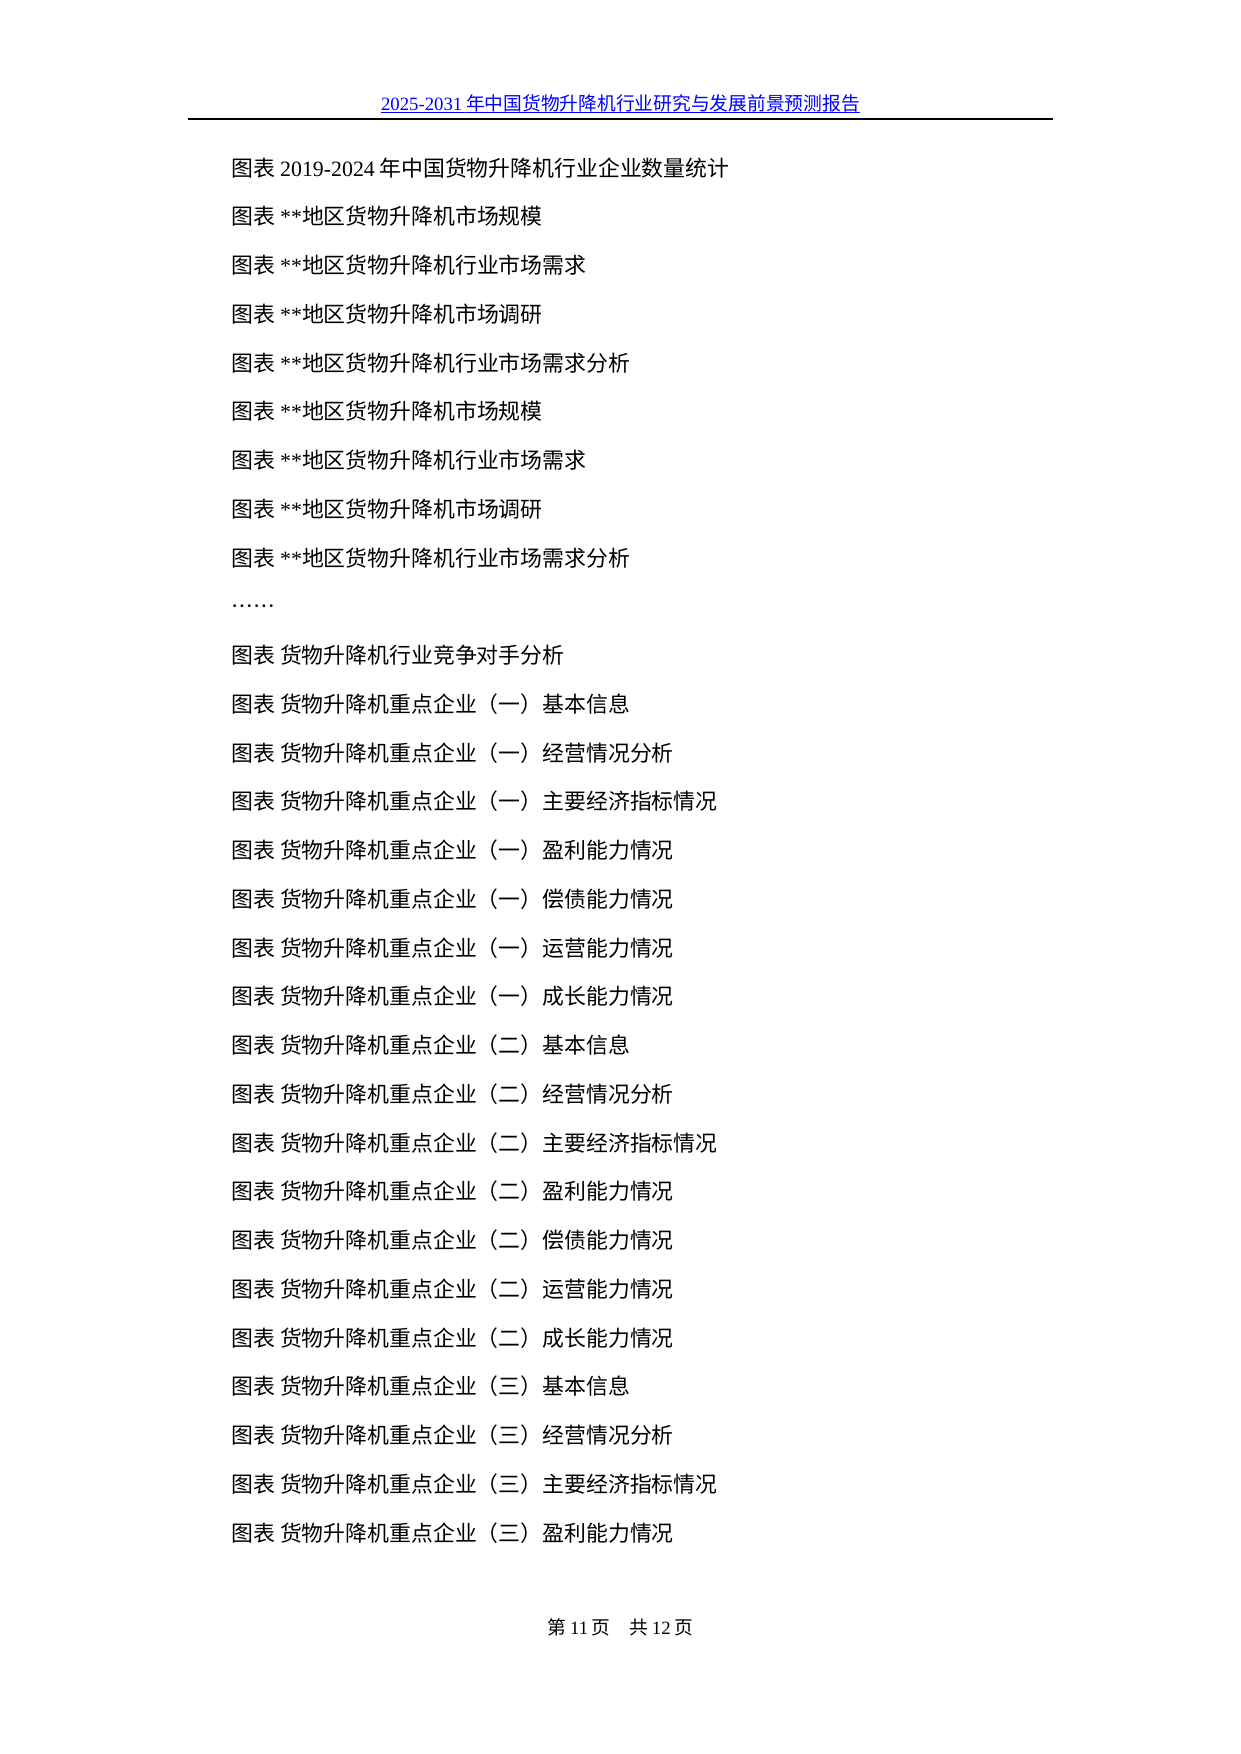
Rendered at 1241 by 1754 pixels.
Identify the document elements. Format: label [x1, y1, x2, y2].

text [187, 150, 1053, 1548]
